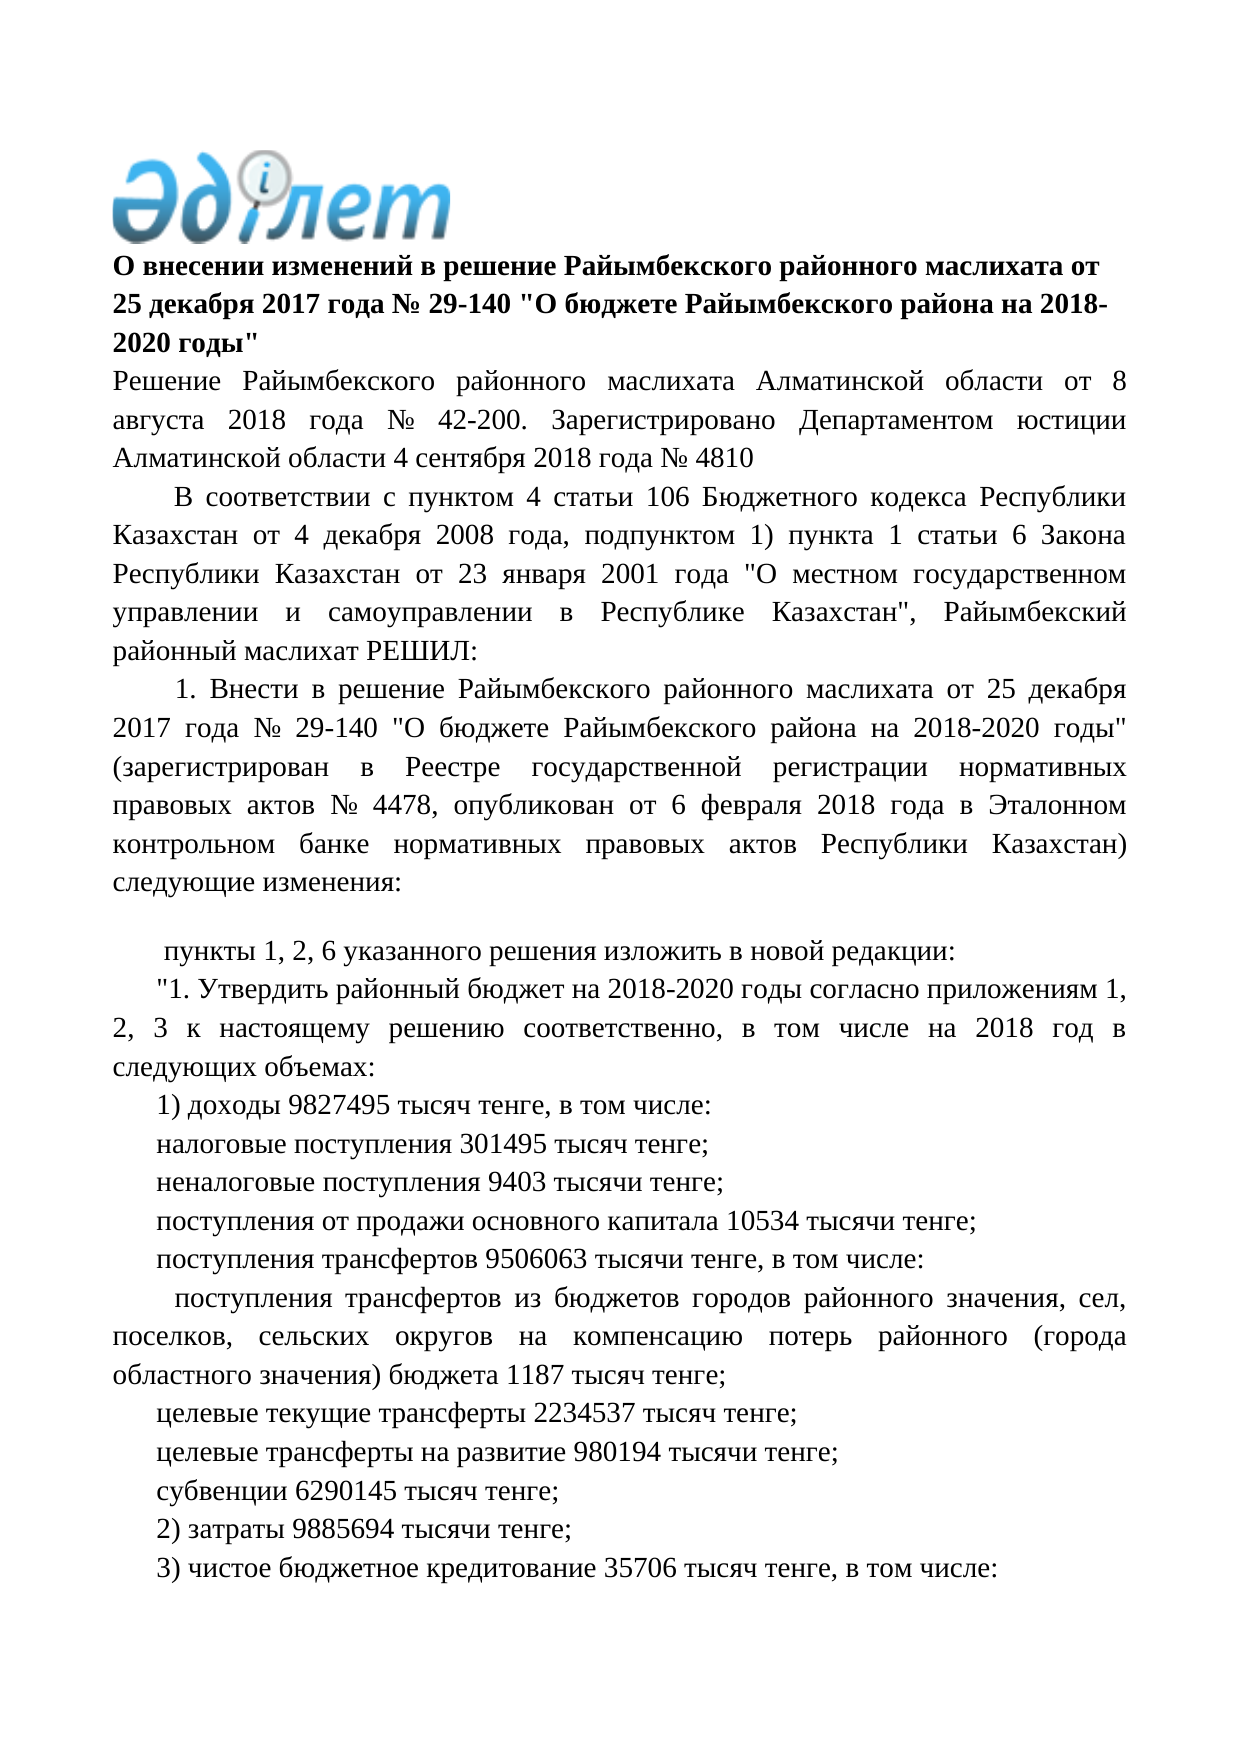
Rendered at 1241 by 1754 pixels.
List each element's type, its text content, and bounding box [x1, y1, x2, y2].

text пункты 1, 2, 6 указанного решения изложить в новой редакции: [112, 933, 1128, 967]
text неналоговые поступления 9403 тысячи тенге; [112, 1164, 1128, 1198]
text поступления от продажи основного капитала 10534 тысячи тенге; [112, 1203, 1128, 1236]
text Решение Райымбекского районного маслихата Алматинской области от 8 августа 2018 года № 42-200. Зарегистрировано Департаментом юстиции Алматинской области 4 сентября 2018 года № 4810 [112, 363, 1128, 474]
picture [112, 150, 451, 244]
text поступления трансфертов 9506063 тысячи тенге, в том числе: [112, 1241, 1128, 1275]
text 1) доходы 9827495 тысяч тенге, в том числе: [112, 1087, 1128, 1121]
text "1. Утвердить районный бюджет на 2018-2020 годы согласно приложениям 1, 2, 3 к настоящему решению соответственно, в том числе на 2018 год в следующих объемах: [112, 972, 1128, 1082]
text поступления трансфертов из бюджетов городов районного значения, сел, поселков, сельских округов на компенсацию потерь районного (города областного значения) бюджета 1187 тысяч тенге; [112, 1280, 1128, 1391]
text 1. Внести в решение Райымбекского районного маслихата от 25 декабря 2017 года № 29-140 "О бюджете Райымбекского района на 2018-2020 годы" (зарегистрирован в Реестре государственной регистрации нормативных правовых актов № 4478, опубликован от 6 февраля 2018 года в Эталонном контрольном банке нормативных правовых актов Республики Казахстан) следующие изменения: [112, 672, 1128, 898]
text целевые трансферты на развитие 980194 тысячи тенге; [112, 1434, 1128, 1468]
text 2) затраты 9885694 тысячи тенге; [112, 1511, 1128, 1545]
text целевые текущие трансферты 2234537 тысяч тенге; [112, 1396, 1128, 1429]
text налоговые поступления 301495 тысяч тенге; [112, 1126, 1128, 1159]
text субвенции 6290145 тысяч тенге; [112, 1473, 1128, 1506]
text В соответствии с пунктом 4 статьи 106 Бюджетного кодекса Республики Казахстан от 4 декабря 2008 года, подпунктом 1) пункта 1 статьи 6 Закона Республики Казахстан от 23 января 2001 года "О местном государственном управлении и самоуправлении в Республике Казахстан", Райымбекский районный маслихат РЕШИЛ: [112, 479, 1128, 667]
text 3) чистое бюджетное кредитование 35706 тысяч тенге, в том числе: [112, 1550, 1128, 1583]
text О внесении изменений в решение Райымбекского районного маслихата от 25 декабря 2017 года № 29-140 "О бюджете Райымбекского района на 2018-2020 годы" [112, 248, 1128, 358]
